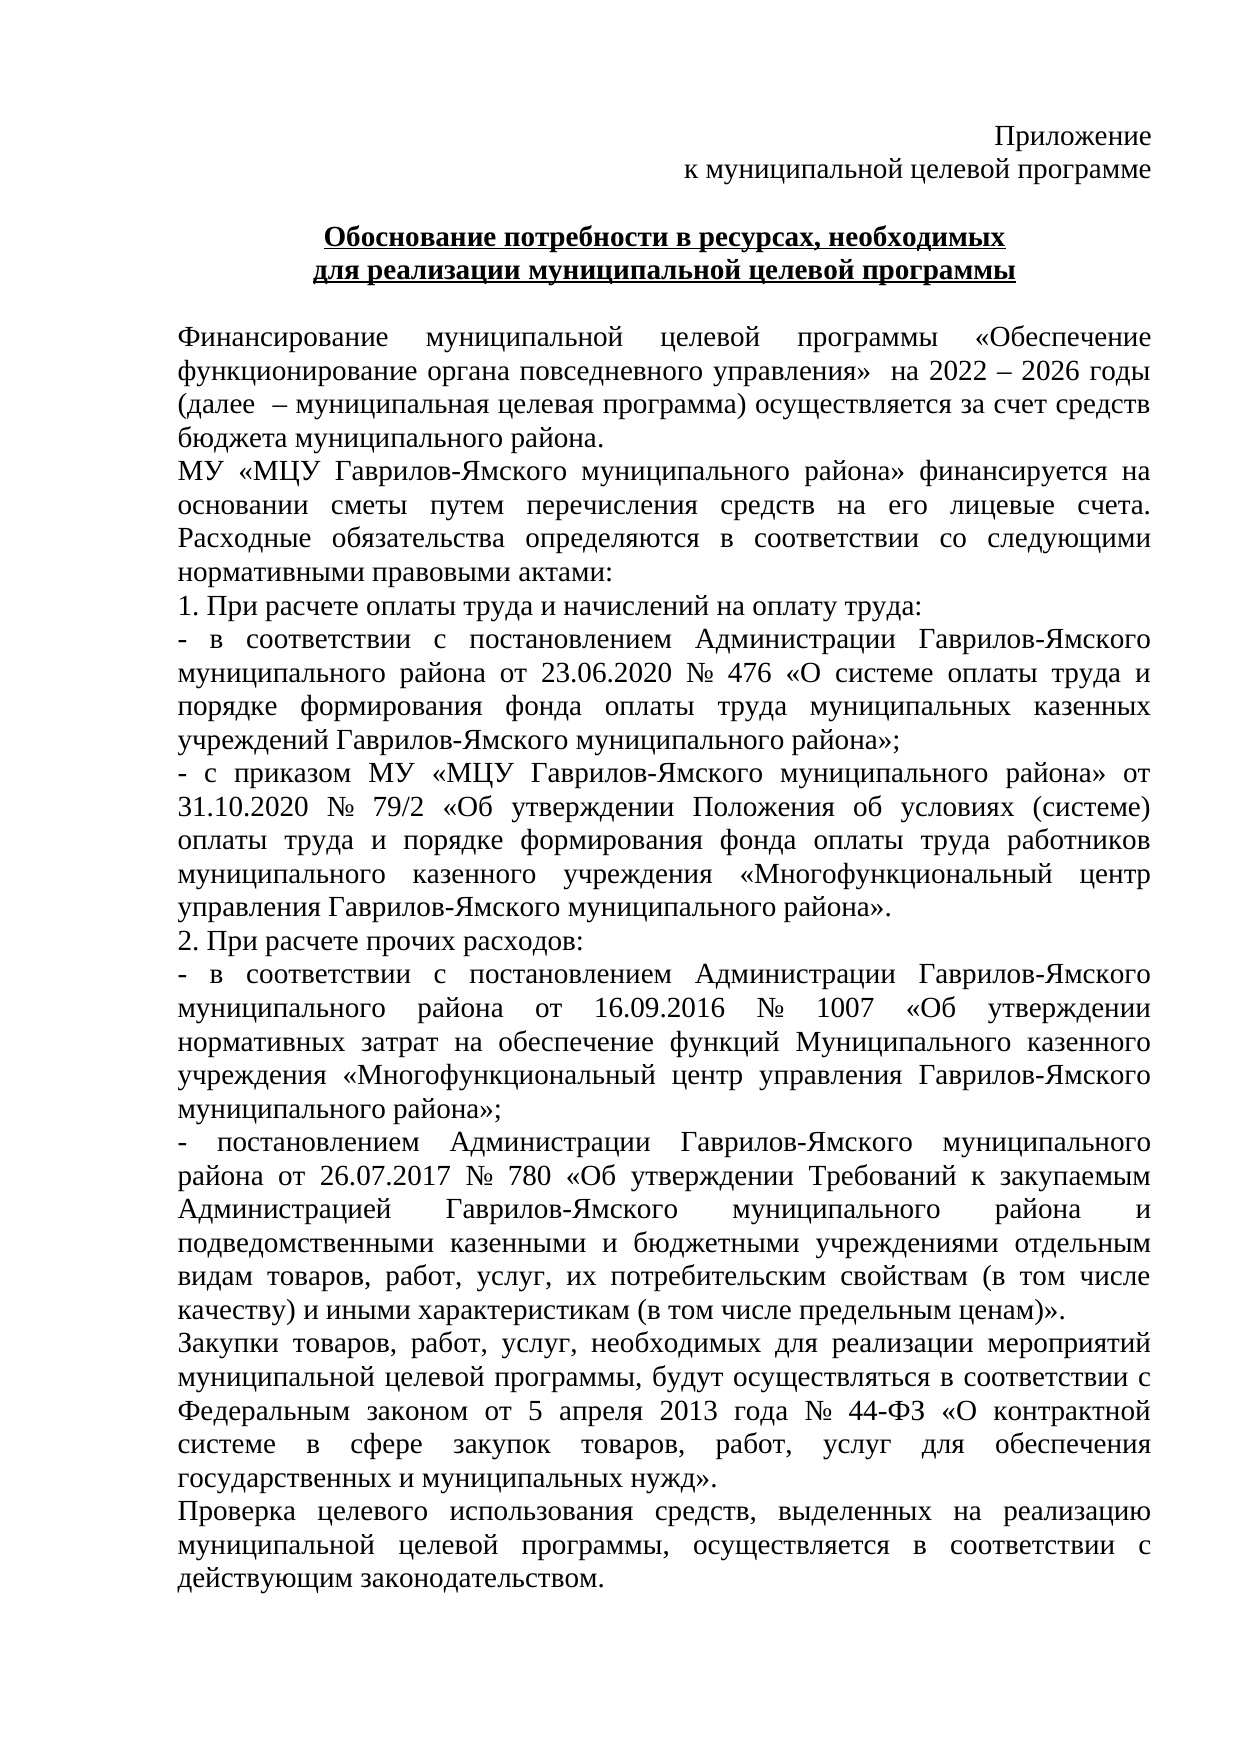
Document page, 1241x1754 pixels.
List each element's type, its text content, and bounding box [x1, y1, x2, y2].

text - постановлением Администрации Гаврилов-Ямского муниципального района от 26.07.2017 № 780 «Об утверждении Требований к закупаемым Администрацией Гаврилов-Ямского муниципального района и подведомственными казенными и бюджетными учреждениями отдельным видам товаров, работ, услуг, их потребительским свойствам (в том числе качеству) и иными характеристикам (в том числе предельным ценам)». [177, 1124, 1152, 1326]
text Проверка целевого использования средств, выделенных на реализацию муниципальной целевой программы, осуществляется в соответствии с действующим законодательством. [177, 1493, 1152, 1594]
text - в соответствии с постановлением Администрации Гаврилов-Ямского муниципального района от 16.09.2016 № 1007 «Об утверждении нормативных затрат на обеспечение функций Муниципального казенного учреждения «Многофункциональный центр управления Гаврилов-Ямского муниципального района»; [177, 957, 1152, 1124]
text к муниципальной целевой программе [177, 152, 1152, 185]
text 1. При расчете оплаты труда и начислений на оплату труда: [177, 588, 1152, 621]
text МУ «МЦУ Гаврилов-Ямского муниципального района» финансируется на основании сметы путем перечисления средств на его лицевые счета. Расходные обязательства определяются в соответствии со следующими нормативными правовыми актами: [177, 453, 1152, 588]
text Обоснование потребности в ресурсах, необходимых [177, 219, 1152, 252]
text для реализации муниципальной целевой программы [177, 252, 1152, 286]
text 2. При расчете прочих расходов: [177, 923, 1152, 957]
text Приложение [177, 118, 1152, 152]
text - в соответствии с постановлением Администрации Гаврилов-Ямского муниципального района от 23.06.2020 № 476 «О системе оплаты труда и порядке формирования фонда оплаты труда муниципальных казенных учреждений Гаврилов-Ямского муниципального района»; [177, 621, 1152, 755]
text Финансирование муниципальной целевой программы «Обеспечение функционирование органа повседневного управления» на 2022 – 2026 годы (далее – муниципальная целевая программа) осуществляется за счет средств бюджета муниципального района. [177, 319, 1152, 453]
text - с приказом МУ «МЦУ Гаврилов-Ямского муниципального района» от 31.10.2020 № 79/2 «Об утверждении Положения об условиях (системе) оплаты труда и порядке формирования фонда оплаты труда работников муниципального казенного учреждения «Многофункциональный центр управления Гаврилов-Ямского муниципального района». [177, 755, 1152, 923]
text Закупки товаров, работ, услуг, необходимых для реализации мероприятий муниципальной целевой программы, будут осуществляться в соответствии с Федеральным законом от 5 апреля 2013 года № 44-ФЗ «О контрактной системе в сфере закупок товаров, работ, услуг для обеспечения государственных и муниципальных нужд». [177, 1326, 1152, 1493]
